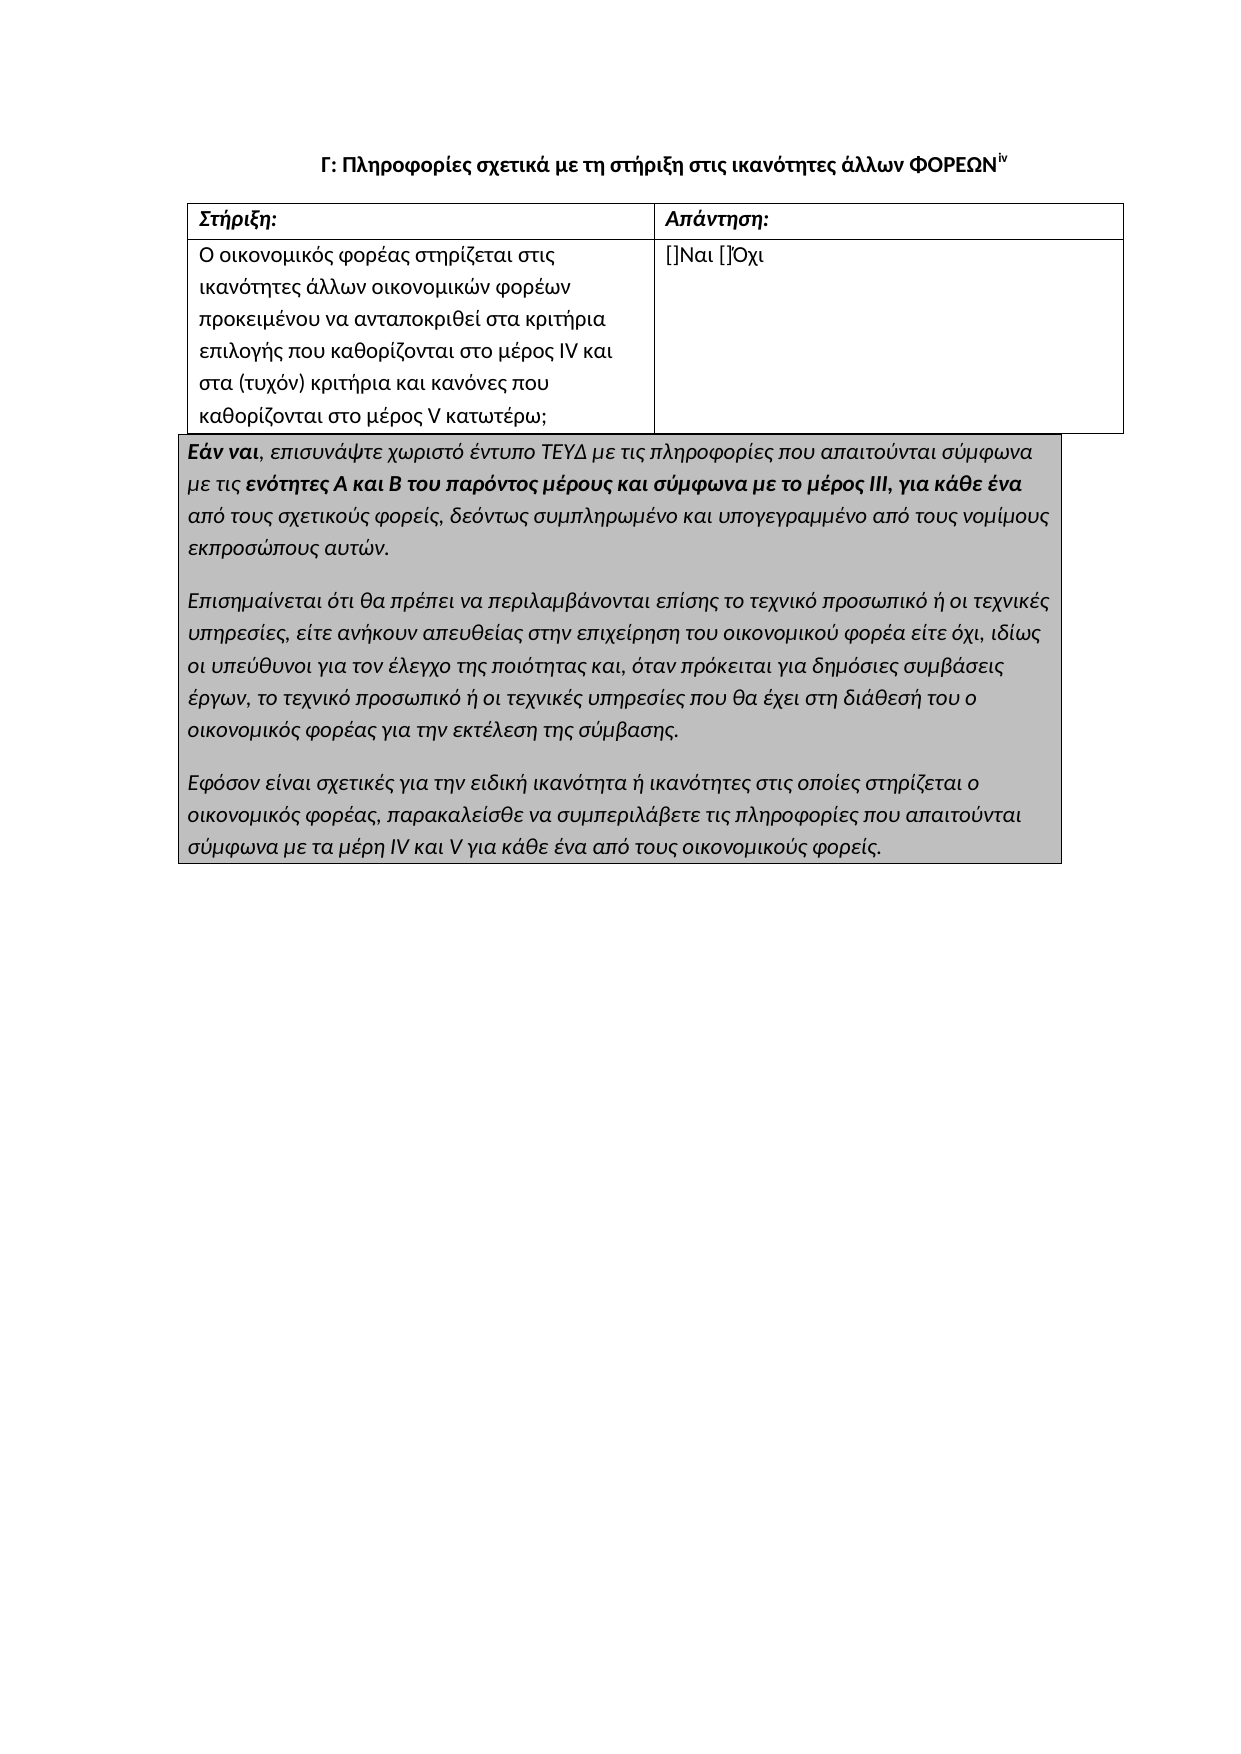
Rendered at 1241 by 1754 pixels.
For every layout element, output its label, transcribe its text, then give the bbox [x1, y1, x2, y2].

table_cell Ο οικονομικός φορέας στηρίζεται στις ικανότητες άλλων οικονομικών φορέων προκειμένου να ανταποκριθεί στα κριτήρια επιλογής που καθορίζονται στο μέρος IV και στα (τυχόν) κριτήρια και κανόνες που καθορίζονται στο μέρος V κατωτέρω; [188, 240, 654, 433]
text Εφόσον είναι σχετικές για την ειδική ικανότητα ή ικανότητες στις οποίες στηρίζεται ο οικονομικός φορέας, παρακαλείσθε να συμπεριλάβετε τις πληροφορίες που απαιτούνται σύμφωνα με τα μέρη IV και V για κάθε ένα από τους οικονομικούς φορείς. [179, 765, 1061, 863]
text Επισημαίνεται ότι θα πρέπει να περιλαμβάνονται επίσης το τεχνικό προσωπικό ή οι τεχνικές υπηρεσίες, είτε ανήκουν απευθείας στην επιχείρηση του οικονομικού φορέα είτε όχι, ιδίως οι υπεύθυνοι για τον έλεγχο της ποιότητας και, όταν πρόκειται για δημόσιες συμβάσεις έργων, το τεχνικό προσωπικό ή οι τεχνικές υπηρεσίες που θα έχει στη διάθεσή του ο οικονομικός φορέας για την εκτέλεση της σύμβασης. [179, 583, 1061, 743]
text Γ: Πληροφορίες σχετικά με τη στήριξη στις ικανότητες άλλων ΦΟΡΕΩΝ [276, 150, 1053, 178]
table_header Απάντηση: [655, 204, 1123, 239]
text Εάν ναι, επισυνάψτε χωριστό έντυπο ΤΕΥΔ με τις πληροφορίες που απαιτούνται σύμφωνα με τις ενότητες Α και Β του παρόντος μέρους και σύμφωνα με το μέρος ΙΙΙ, για κάθε ένα από τους σχετικούς φορείς, δεόντως συμπληρωμένο και υπογεγραμμένο από τους νομίμους εκπροσώπους αυτών. [179, 435, 1061, 561]
table_cell []Ναι []Όχι [655, 240, 1123, 433]
table_header Στήριξη: [188, 204, 654, 239]
